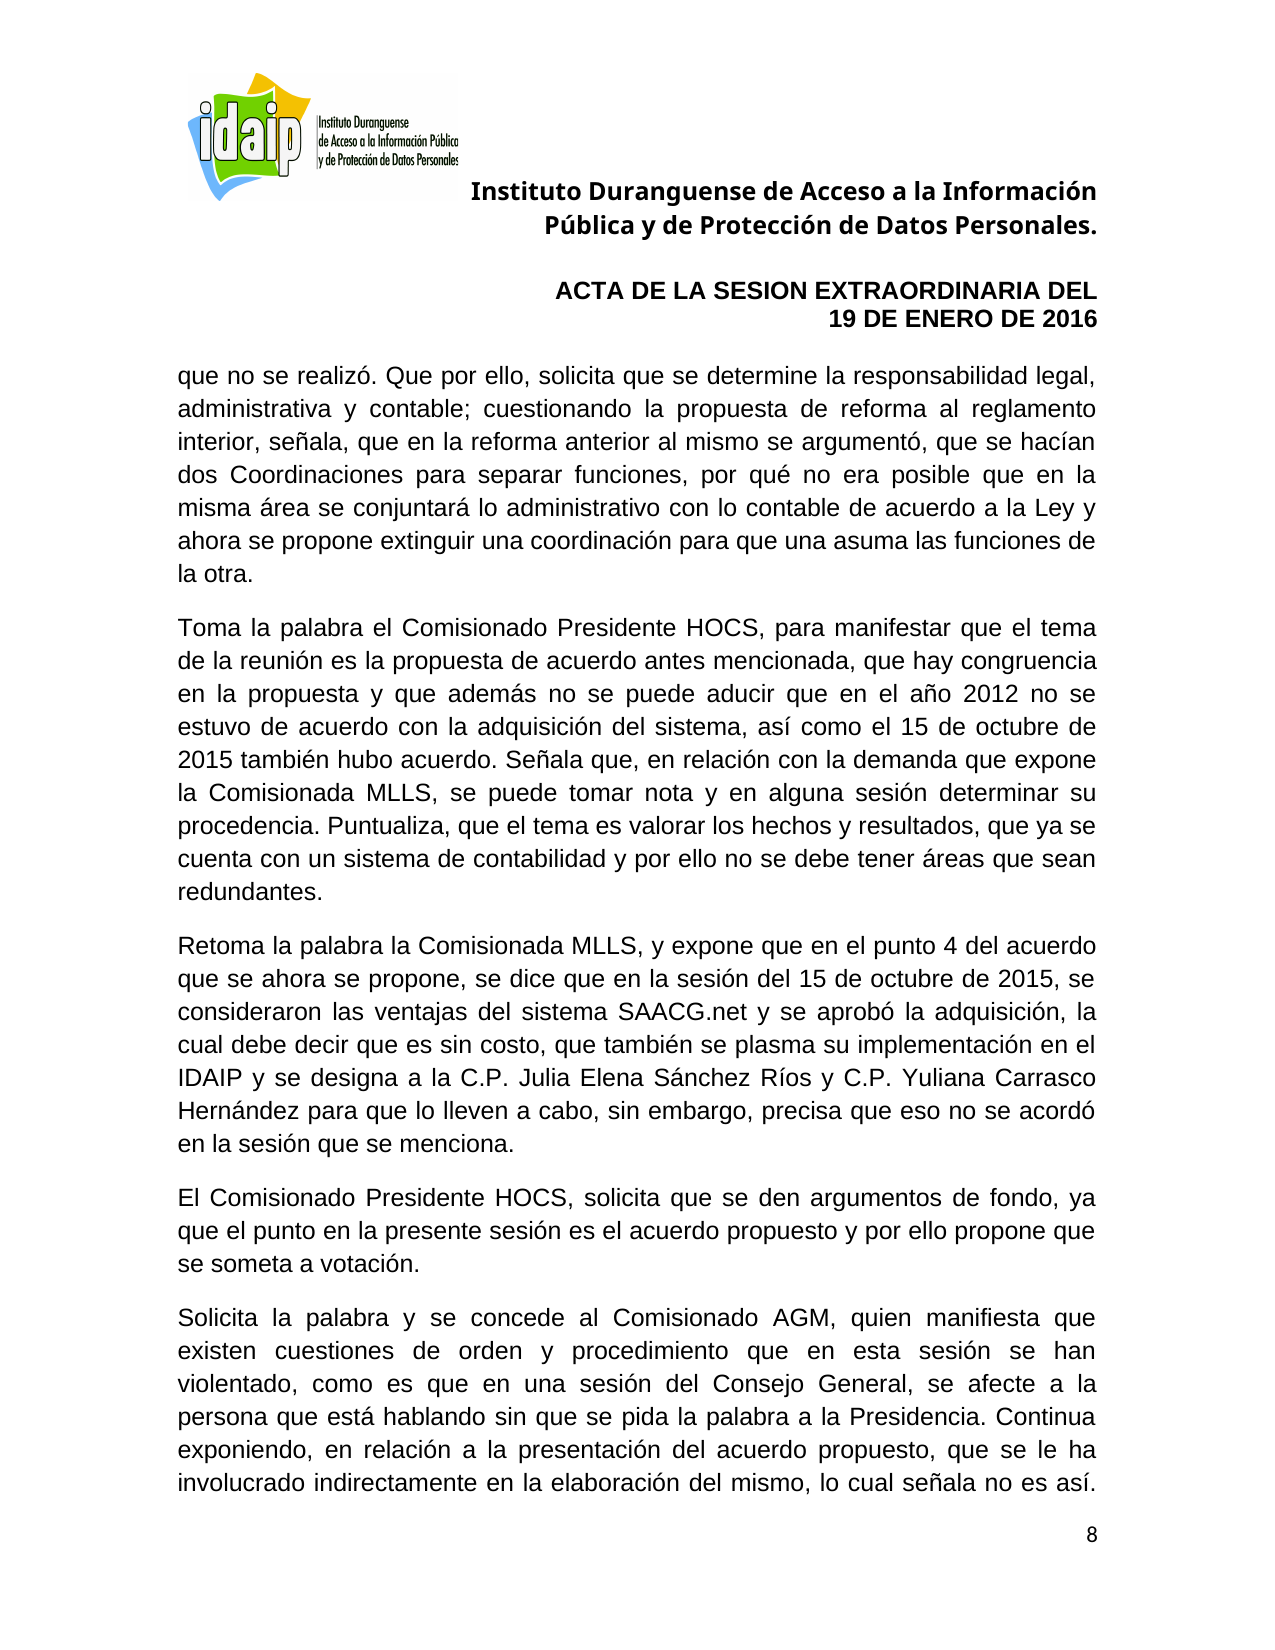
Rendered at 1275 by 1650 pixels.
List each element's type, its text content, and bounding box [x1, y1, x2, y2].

picture [187, 73, 459, 201]
text Toma la palabra el Comisionado Presidente HOCS, para manifestar que el tema de la reunión es la propuesta de acuerdo antes mencionada, que hay congruencia en la propuesta y que además no se puede aducir que en el año 2012 no se estuvo de acuerdo con la adquisición del sistema, así como el 15 de octubre de 2015 también hubo acuerdo. Señala que, en relación con la demanda que expone la Comisionada MLLS, se puede tomar nota y en alguna sesión determinar su procedencia. Puntualiza, que el tema es valorar los hechos y resultados, que ya se cuenta con un sistema de contabilidad y por ello no se debe tener áreas que sean redundantes. [177, 613, 1098, 906]
text Retoma la palabra la Comisionada MLLS, y expone que en el punto 4 del acuerdo que se ahora se propone, se dice que en la sesión del 15 de octubre de 2015, se consideraron las ventajas del sistema SAACG.net y se aprobó la adquisición, la cual debe decir que es sin costo, que también se plasma su implementación en el IDAIP y se designa a la C.P. Julia Elena Sánchez Ríos y C.P. Yuliana Carrasco Hernández para que lo lleven a cabo, sin embargo, precisa que eso no se acordó en la sesión que se menciona. [177, 931, 1098, 1158]
text El Comisionado Presidente HOCS, solicita que se den argumentos de fondo, ya que el punto en la presente sesión es el acuerdo propuesto y por ello propone que se someta a votación. [177, 1183, 1098, 1278]
